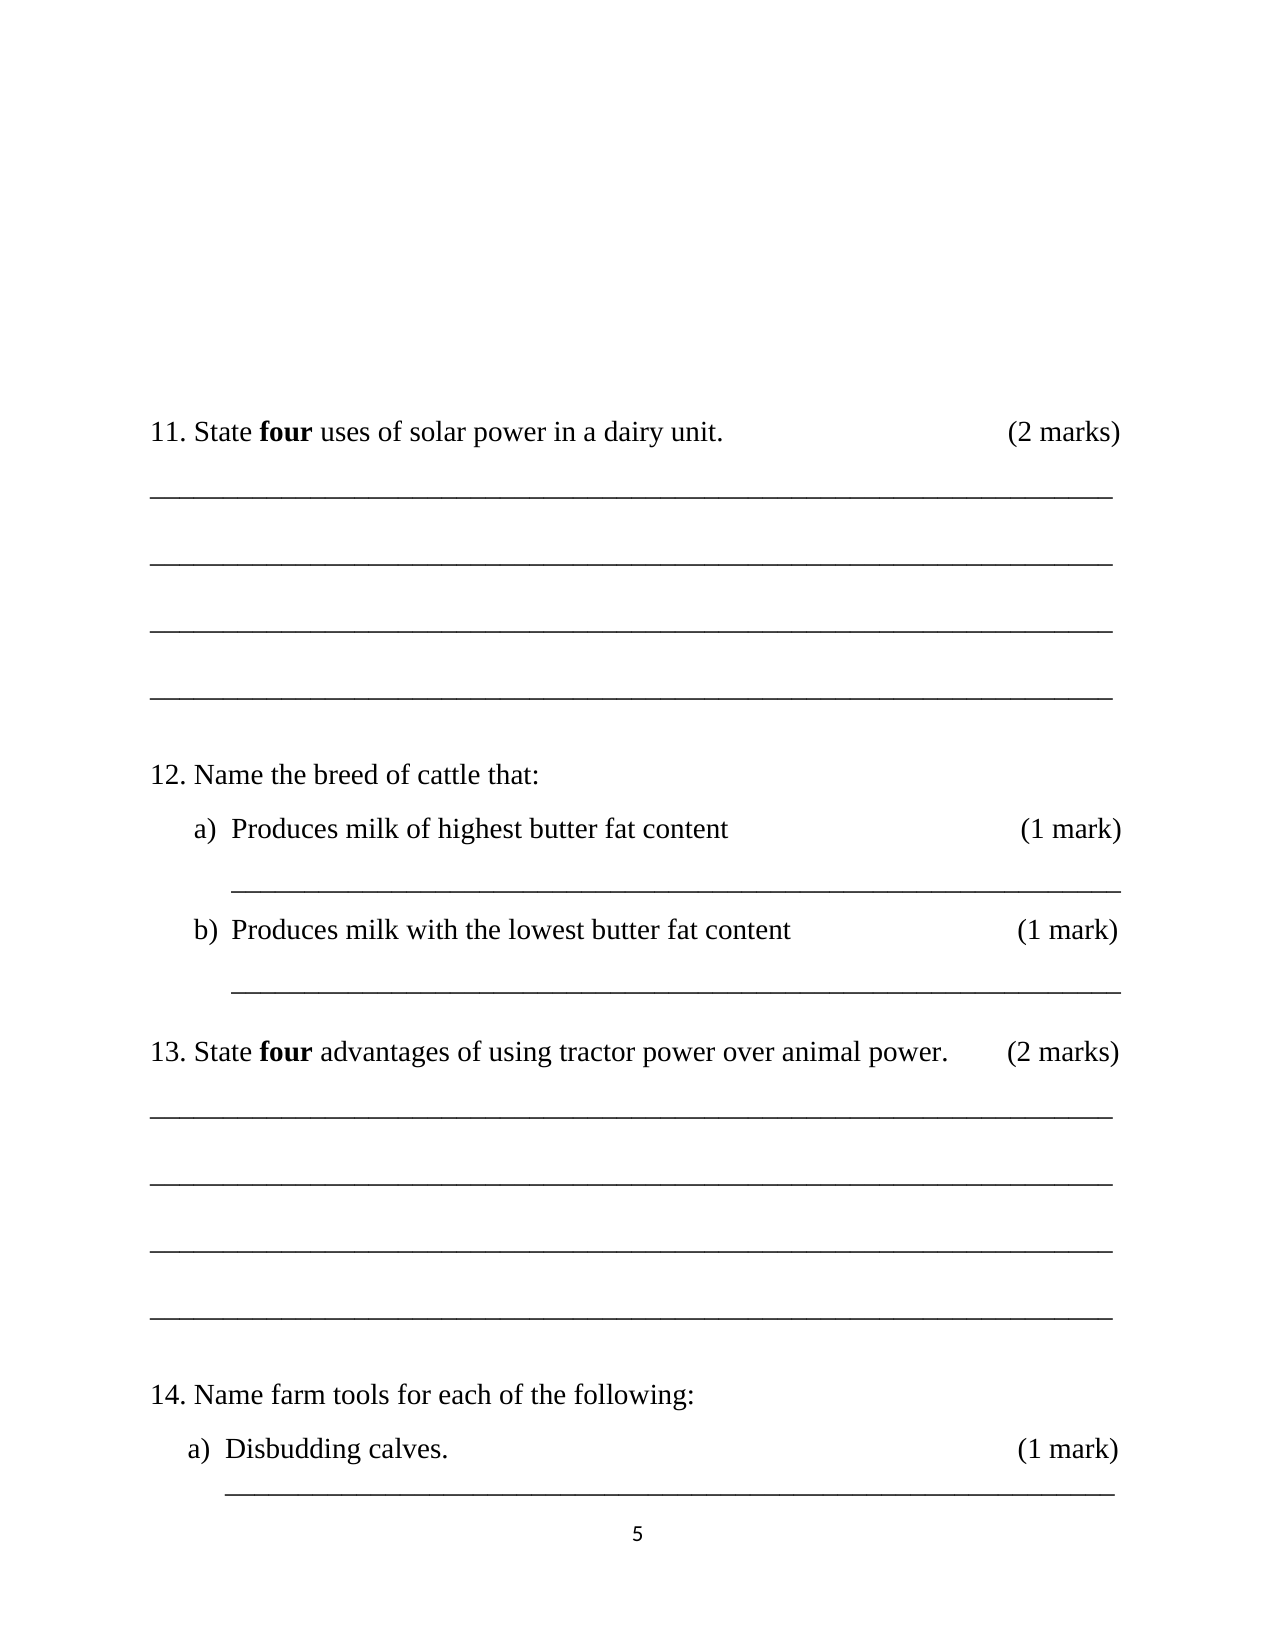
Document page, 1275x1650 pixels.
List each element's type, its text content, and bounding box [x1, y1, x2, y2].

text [150, 468, 1125, 703]
text 12. Name the breed of cattle that: [150, 757, 1125, 791]
list _____________________________________________________________ [231, 963, 1125, 996]
text 13. State four advantages of using tractor power over animal power. (2 marks) [150, 1034, 1125, 1067]
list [225, 1465, 1125, 1499]
list _____________________________________________________________ [231, 862, 1125, 896]
list Disbudding calves. (1 mark) [187, 1432, 1125, 1465]
list Produces milk with the lowest butter fat content (1 mark) [194, 912, 1125, 946]
text 11. State four uses of solar power in a dairy unit. (2 marks) [150, 414, 1125, 447]
list Produces milk of highest butter fat content (1 mark) [194, 812, 1125, 845]
text 14. Name farm tools for each of the following: [150, 1377, 1125, 1411]
